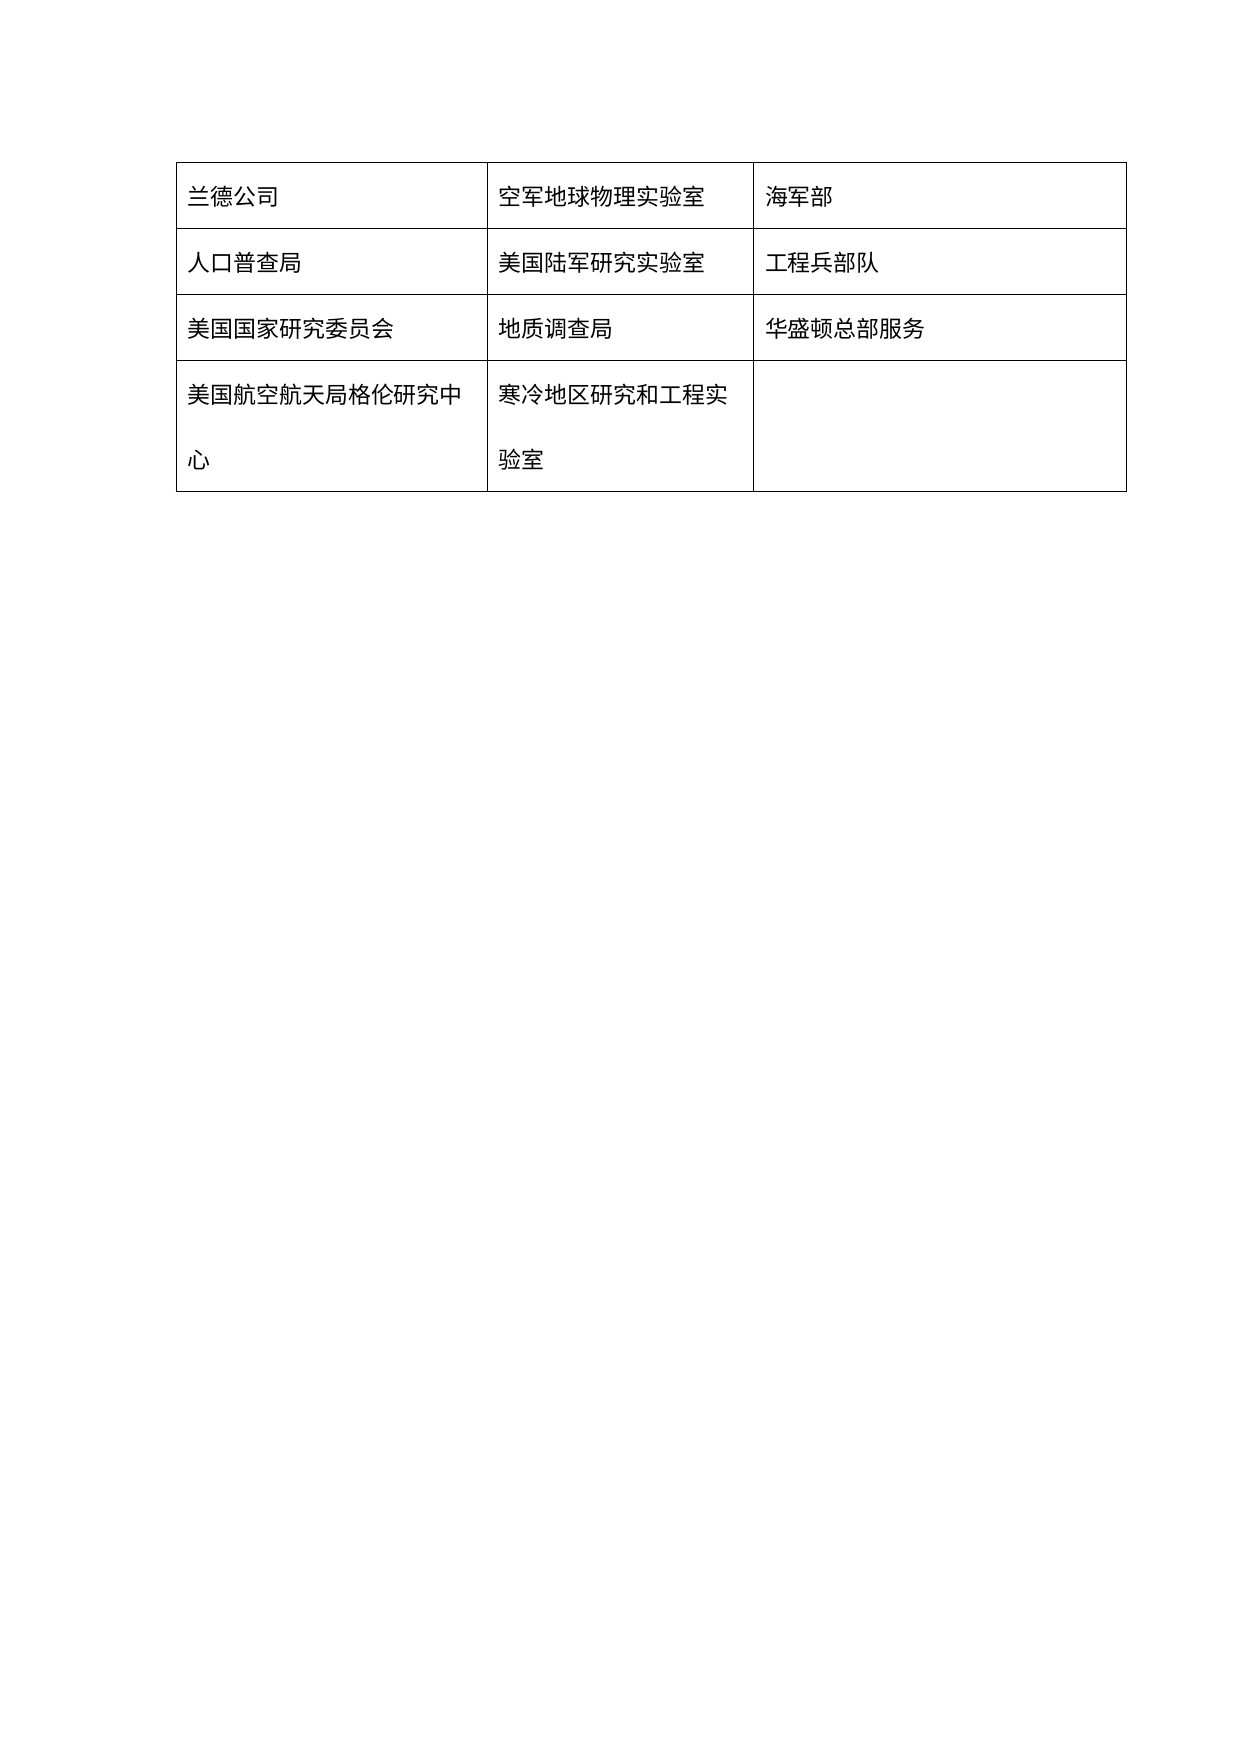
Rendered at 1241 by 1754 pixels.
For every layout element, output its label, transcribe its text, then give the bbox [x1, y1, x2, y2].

table_cell 美国航空航天局格伦研究中心 [177, 361, 487, 491]
table_cell 华盛顿总部服务 [754, 295, 1126, 360]
table_cell 海军部 [754, 163, 1126, 228]
table_cell 美国国家研究委员会 [177, 295, 487, 360]
table_cell 美国陆军研究实验室 [488, 229, 753, 294]
table_cell 工程兵部队 [754, 229, 1126, 294]
table_cell 空军地球物理实验室 [488, 163, 753, 228]
table_cell 人口普查局 [177, 229, 487, 294]
table_cell 地质调查局 [488, 295, 753, 360]
table_cell 寒冷地区研究和工程实验室 [488, 361, 753, 491]
table_cell 兰德公司 [177, 163, 487, 228]
table_cell [754, 361, 1126, 491]
